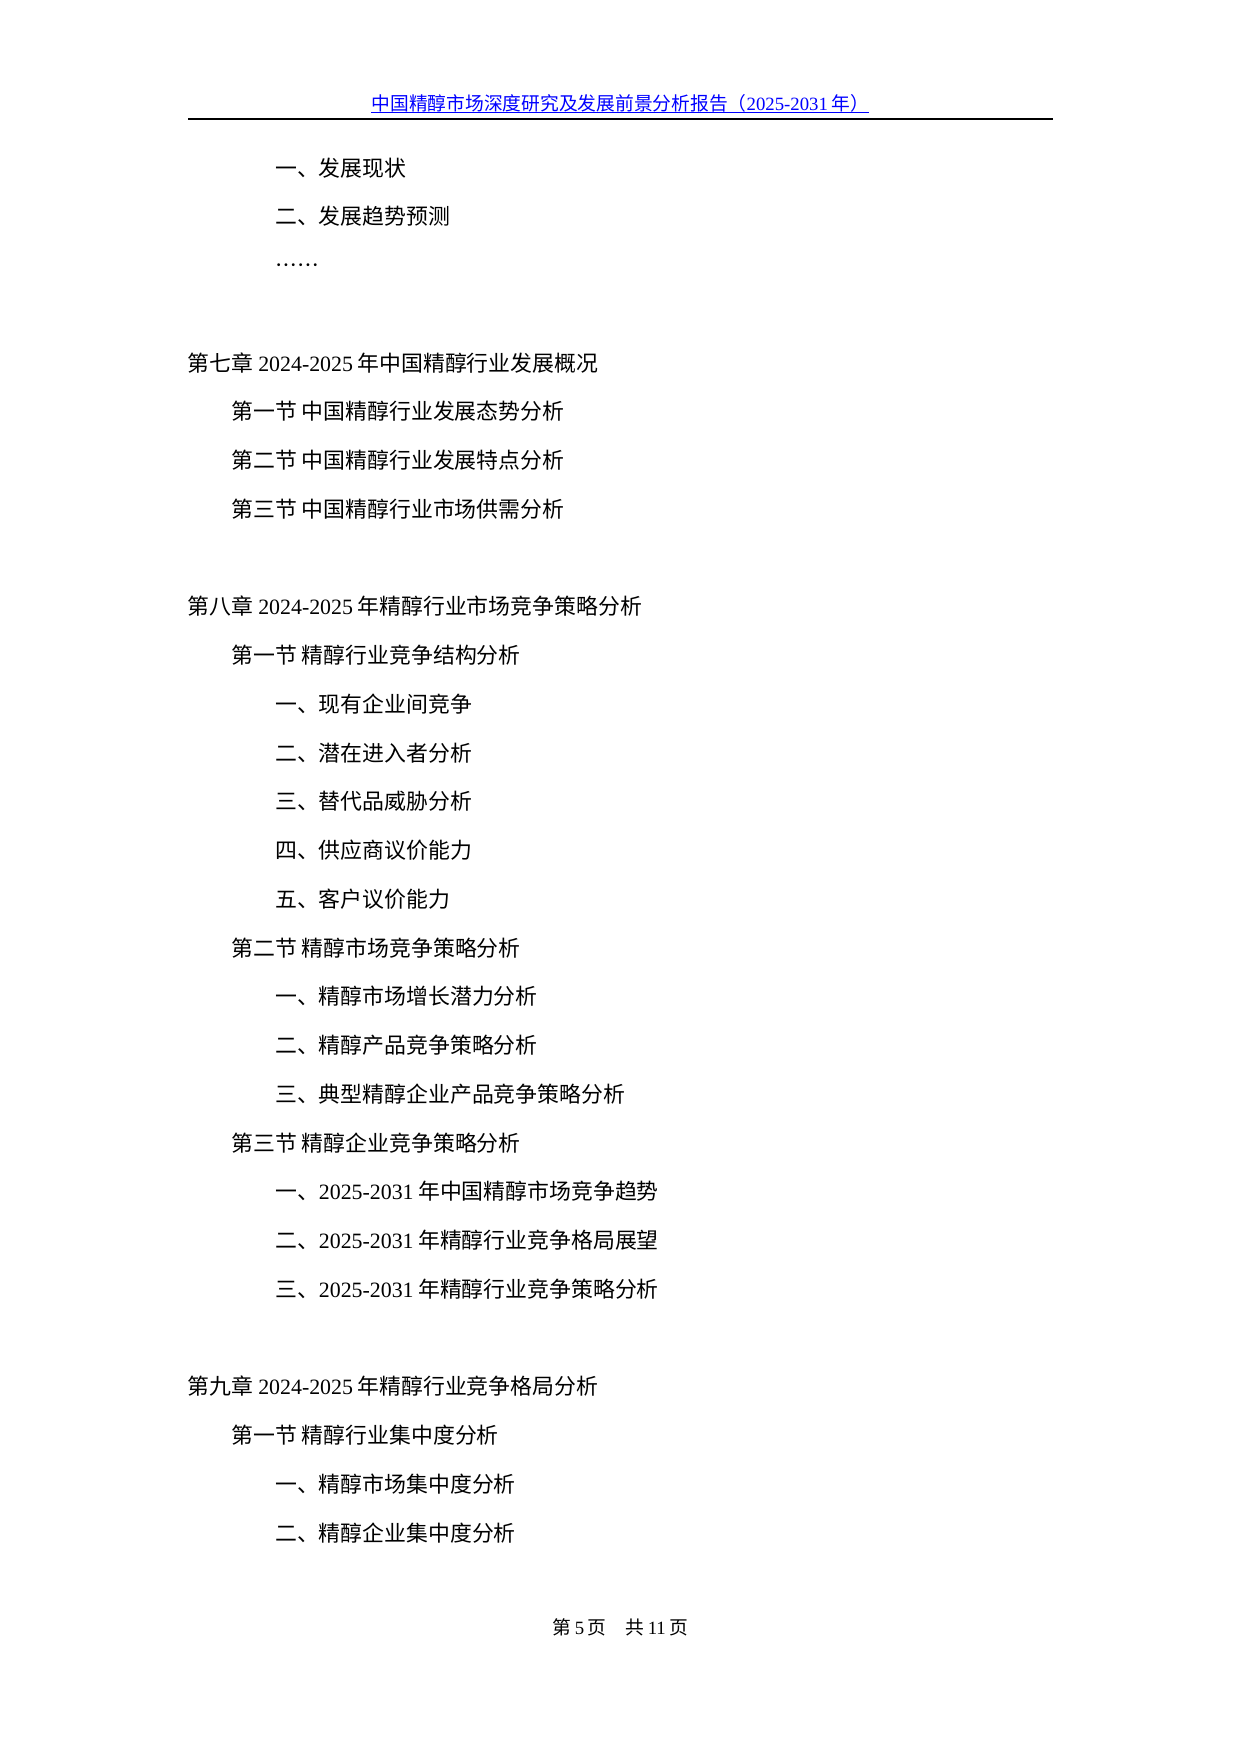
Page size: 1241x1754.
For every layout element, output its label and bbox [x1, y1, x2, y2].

text [187, 150, 1053, 1548]
